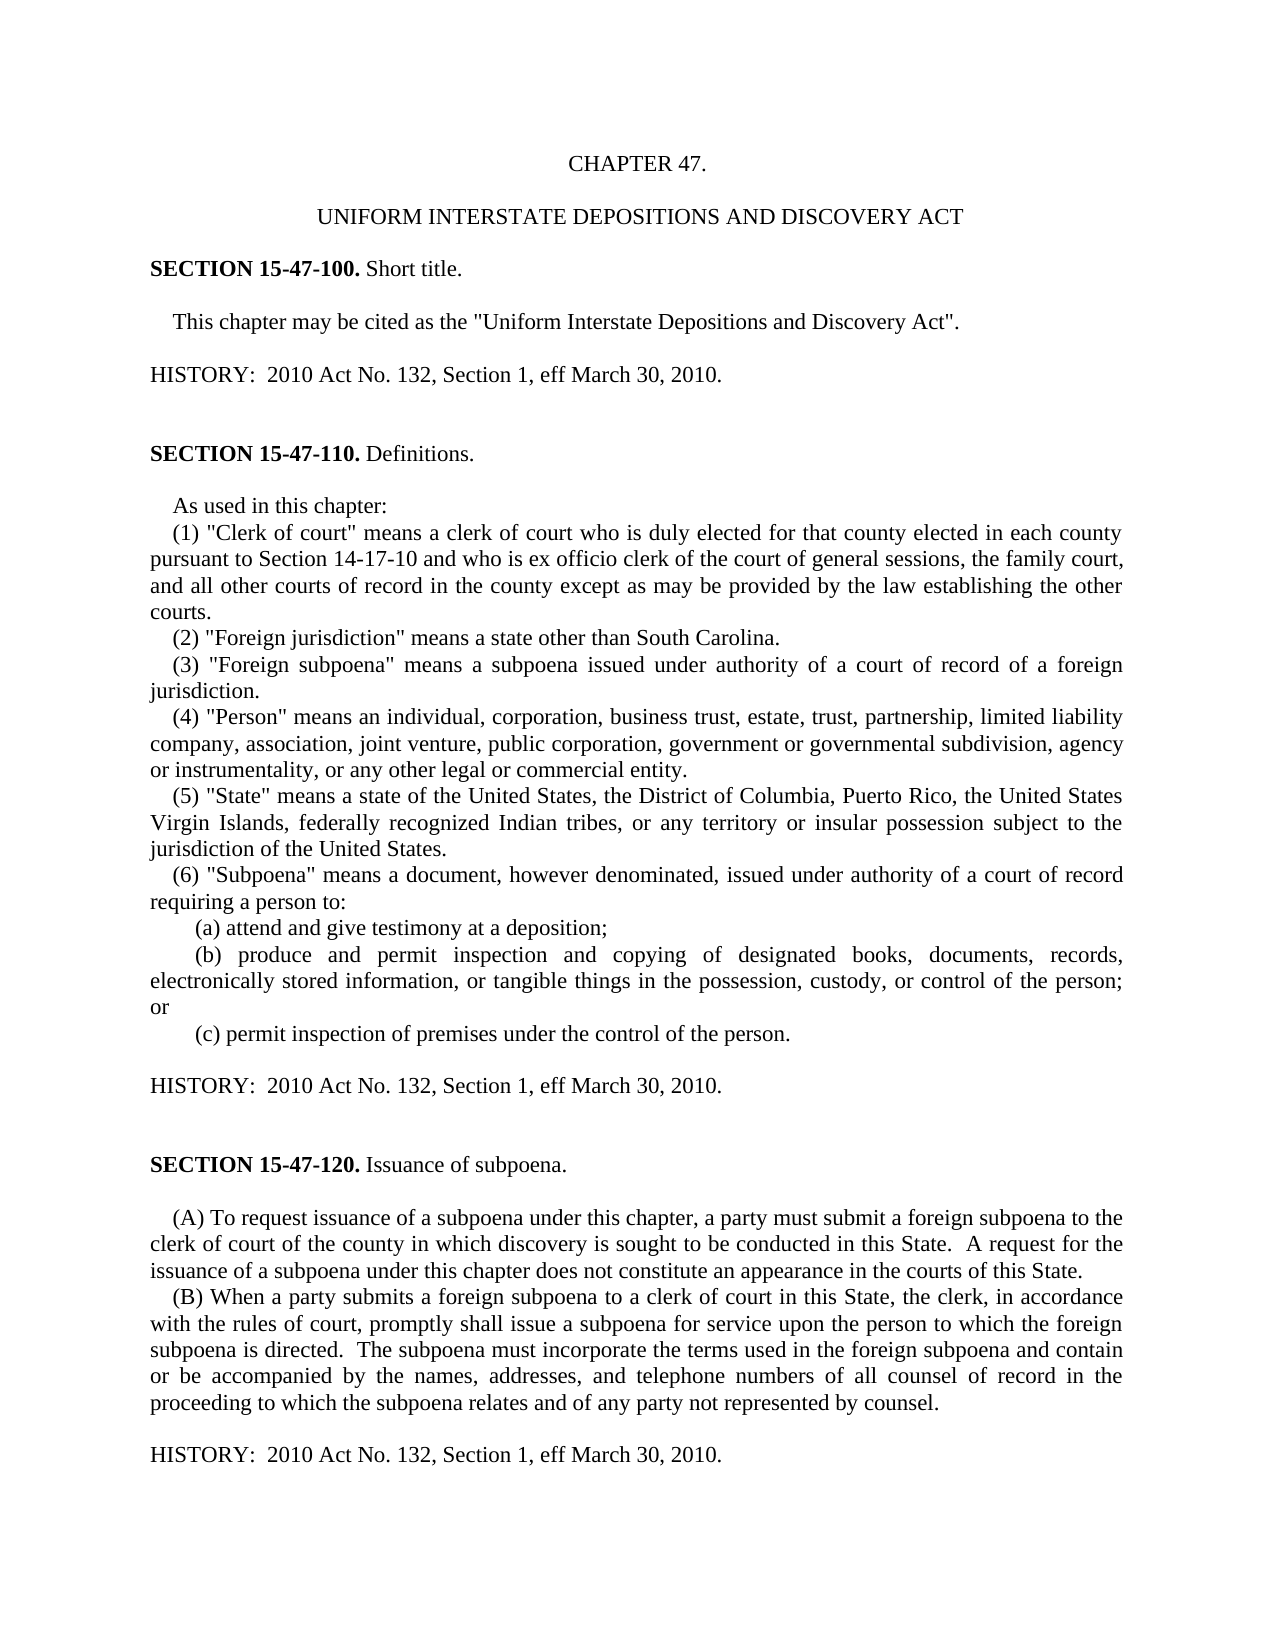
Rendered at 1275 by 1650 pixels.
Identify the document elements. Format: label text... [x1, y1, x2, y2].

text (5) "State" means a state of the United States, the District of Columbia, Puerto Rico, the United States Virgin Islands, federally recognized Indian tribes, or any territory or insular possession subject to the jurisdiction of the United States. [150, 782, 1125, 862]
text HISTORY: 2010 Act No. 132, Section 1, eff March 30, 2010. [150, 1441, 1125, 1468]
text SECTION 15-47-120. Issuance of subpoena. [150, 1151, 1125, 1178]
text (3) "Foreign subpoena" means a subpoena issued under authority of a court of record of a foreign jurisdiction. [150, 651, 1125, 703]
text (4) "Person" means an individual, corporation, business trust, estate, trust, partnership, limited liability company, association, joint venture, public corporation, government or governmental subdivision, agency or instrumentality, or any other legal or commercial entity. [150, 703, 1125, 782]
text This chapter may be cited as the "Uniform Interstate Depositions and Discovery Act". [150, 308, 1125, 334]
text SECTION 15-47-100. Short title. [150, 255, 1125, 282]
text (c) permit inspection of premises under the control of the person. [150, 1020, 1125, 1046]
text (1) "Clerk of court" means a clerk of court who is duly elected for that county elected in each county pursuant to Section 14-17-10 and who is ex officio clerk of the court of general sessions, the family court, and all other courts of record in the county except as may be provided by the law establishing the other courts. [150, 519, 1125, 624]
text SECTION 15-47-110. Definitions. [150, 440, 1125, 466]
text (b) produce and permit inspection and copying of designated books, documents, records, electronically stored information, or tangible things in the possession, custody, or control of the person; or [150, 941, 1125, 1020]
text (6) "Subpoena" means a document, however denominated, issued under authority of a court of record requiring a person to: [150, 862, 1125, 914]
text (A) To request issuance of a subpoena under this chapter, a party must submit a foreign subpoena to the clerk of court of the county in which discovery is sought to be conducted in this State. A request for the issuance of a subpoena under this chapter does not constitute an appearance in the courts of this State. [150, 1204, 1125, 1283]
text (2) "Foreign jurisdiction" means a state other than South Carolina. [150, 624, 1125, 651]
text CHAPTER 47. [150, 150, 1125, 176]
text HISTORY: 2010 Act No. 132, Section 1, eff March 30, 2010. [150, 1072, 1125, 1099]
text (a) attend and give testimony at a deposition; [150, 914, 1125, 941]
text (B) When a party submits a foreign subpoena to a clerk of court in this State, the clerk, in accordance with the rules of court, promptly shall issue a subpoena for service upon the person to which the foreign subpoena is directed. The subpoena must incorporate the terms used in the foreign subpoena and contain or be accompanied by the names, addresses, and telephone numbers of all counsel of record in the proceeding to which the subpoena relates and of any party not represented by counsel. [150, 1283, 1125, 1415]
text As used in this chapter: [150, 493, 1125, 519]
text UNIFORM INTERSTATE DEPOSITIONS AND DISCOVERY ACT [150, 203, 1125, 229]
text HISTORY: 2010 Act No. 132, Section 1, eff March 30, 2010. [150, 361, 1125, 387]
